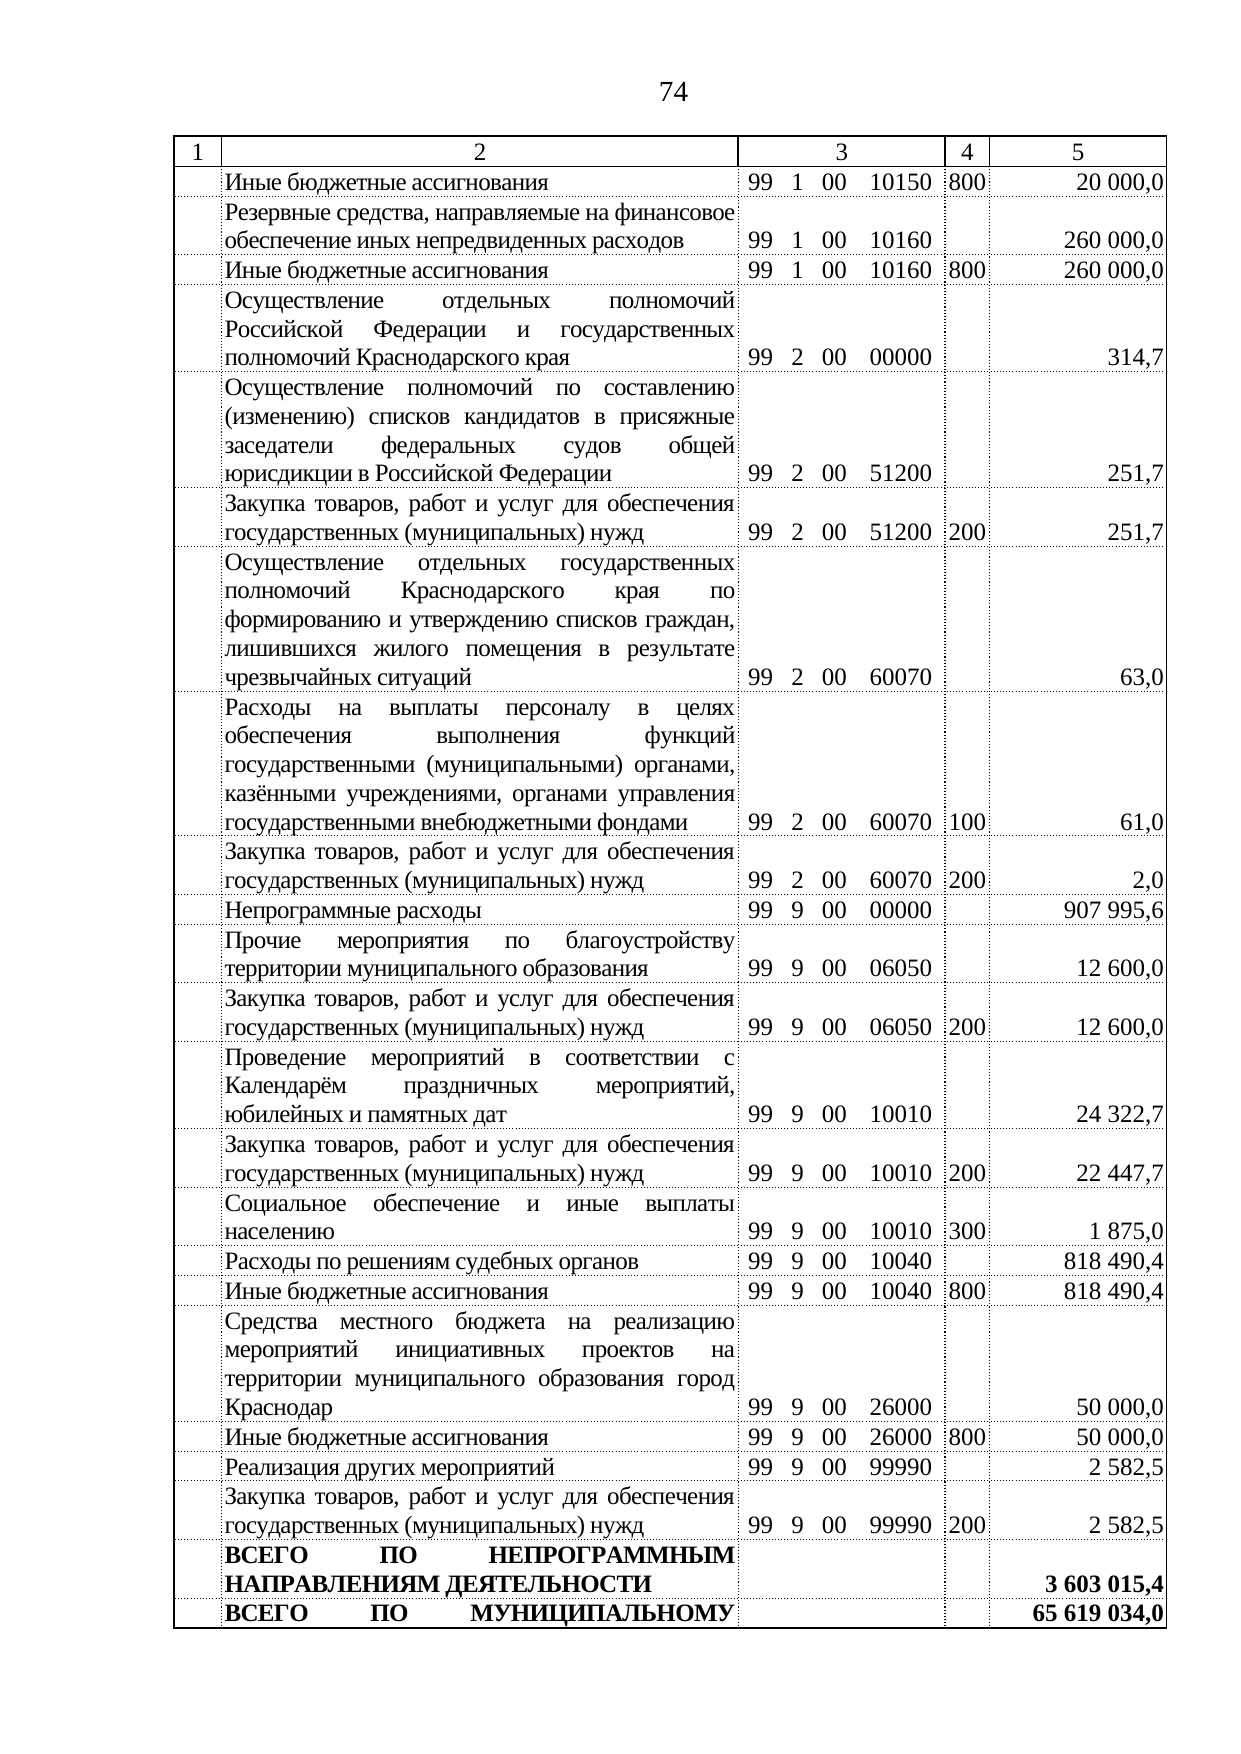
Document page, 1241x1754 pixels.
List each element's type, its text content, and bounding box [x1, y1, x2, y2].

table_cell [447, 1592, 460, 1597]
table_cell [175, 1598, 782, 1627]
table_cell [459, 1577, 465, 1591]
table_header 4 [946, 137, 989, 166]
table_header 5 [990, 137, 1166, 166]
table_header 2 [222, 137, 737, 166]
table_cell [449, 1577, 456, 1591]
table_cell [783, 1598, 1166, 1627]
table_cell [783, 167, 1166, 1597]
table_header 1 [175, 137, 221, 166]
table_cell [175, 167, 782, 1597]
table_header 3 [739, 137, 944, 166]
